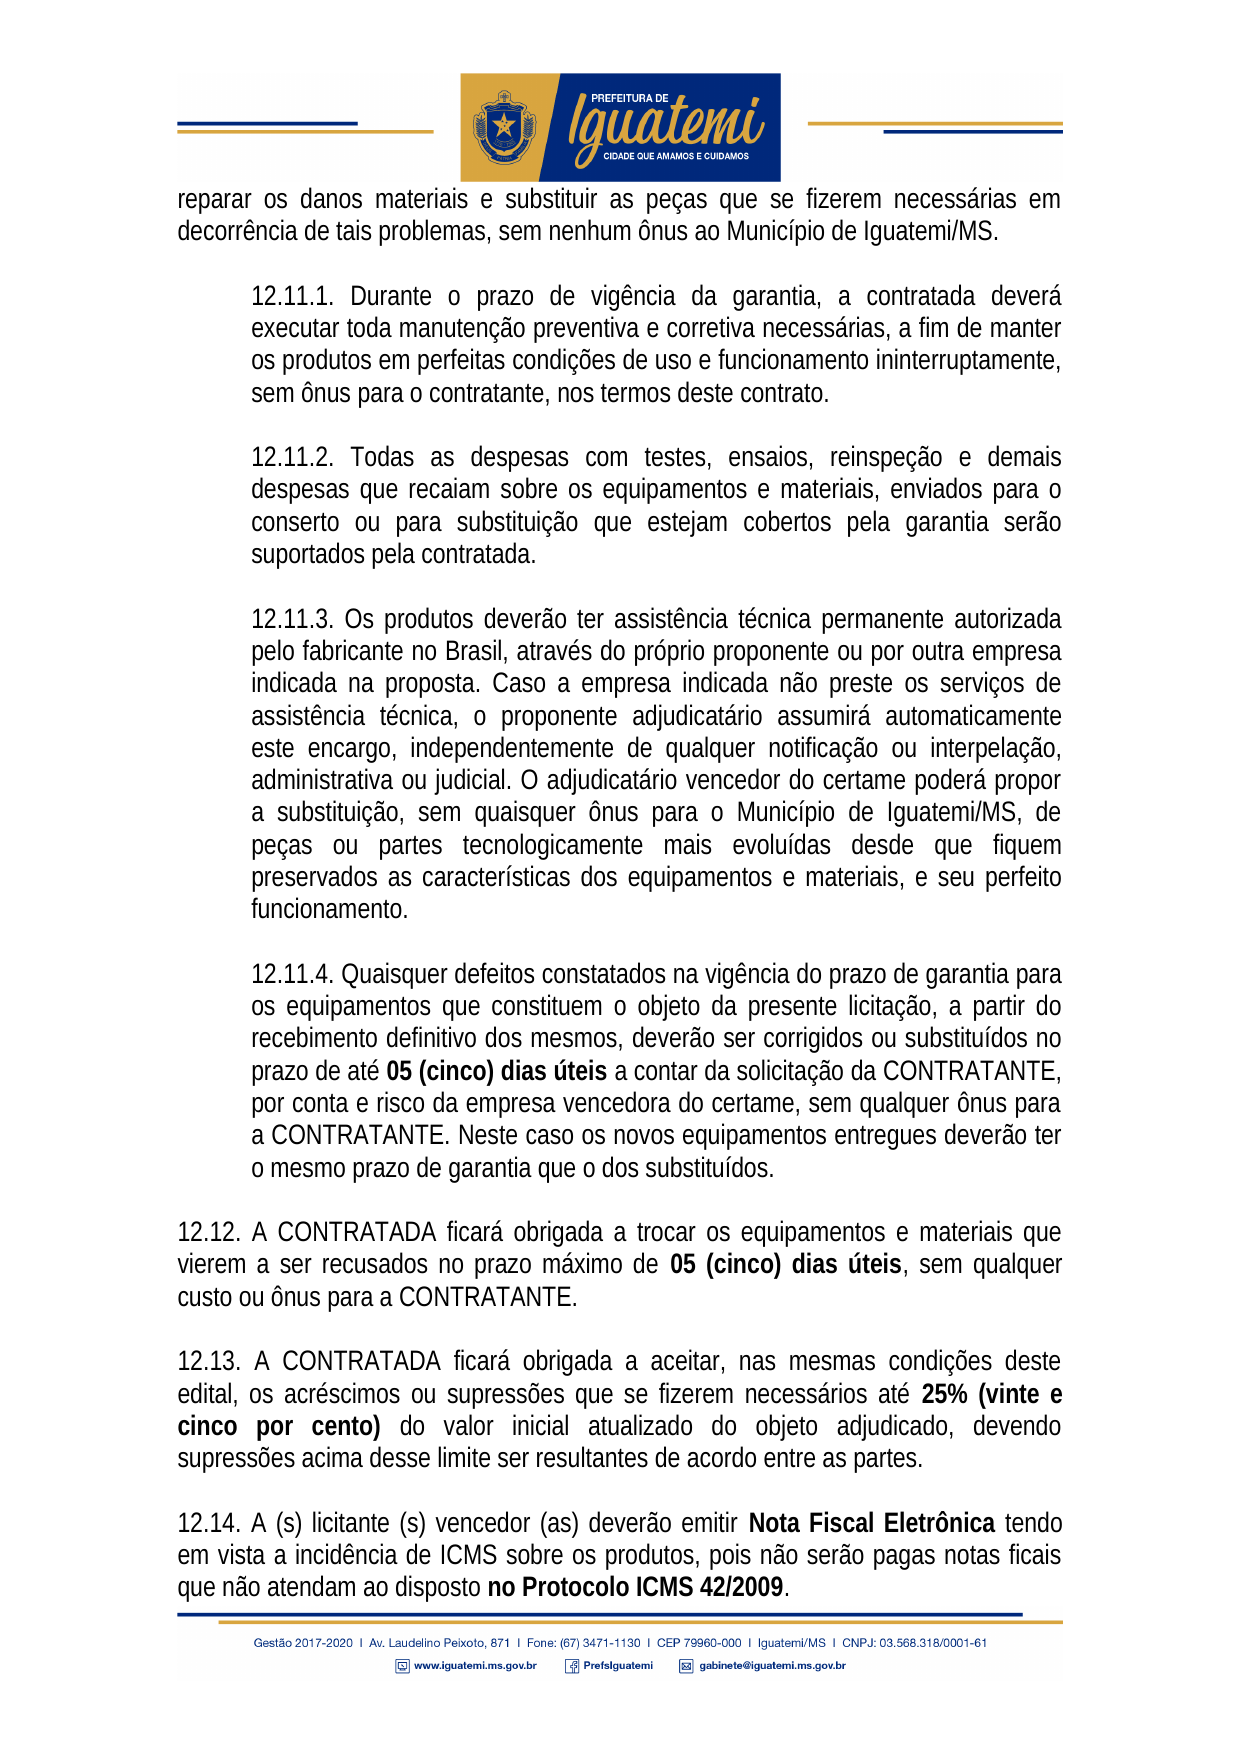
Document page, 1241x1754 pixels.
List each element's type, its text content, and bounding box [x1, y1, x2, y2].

picture [177, 73, 1063, 182]
text 12.12. A CONTRATADA ficará obrigada a trocar os equipamentos e materiais que vierem a ser recusados no prazo máximo de 05 (cinco) dias úteis, sem qualquer custo ou ônus para a CONTRATANTE. [177, 1215, 1063, 1312]
text 12.11.4. Quaisquer defeitos constatados na vigência do prazo de garantia para os equipamentos que constituem o objeto da presente licitação, a partir do recebimento definitivo dos mesmos, deverão ser corrigidos ou substituídos no prazo de até 05 (cinco) dias úteis a contar da solicitação da CONTRATANTE, por conta e risco da empresa vencedora do certame, sem qualquer ônus para a CONTRATANTE. Neste caso os novos equipamentos entregues deverão ter o mesmo prazo de garantia que o dos substituídos. [251, 957, 1063, 1183]
text 12.13. A CONTRATADA ficará obrigada a aceitar, nas mesmas condições deste edital, os acréscimos ou supressões que se fizerem necessários até 25% (vinte e cinco por cento) do valor inicial atualizado do objeto adjudicado, devendo supressões acima desse limite ser resultantes de acordo entre as partes. [177, 1344, 1063, 1473]
text 12.11.1. Durante o prazo de vigência da garantia, a contratada deverá executar toda manutenção preventiva e corretiva necessárias, a fim de manter os produtos em perfeitas condições de uso e funcionamento ininterruptamente, sem ônus para o contratante, nos termos deste contrato. [251, 279, 1063, 408]
text 12.11.3. Os produtos deverão ter assistência técnica permanente autorizada pelo fabricante no Brasil, através do próprio proponente ou por outra empresa indicada na proposta. Caso a empresa indicada não preste os serviços de assistência técnica, o proponente adjudicatário assumirá automaticamente este encargo, independentemente de qualquer notificação ou interpelação, administrativa ou judicial. O adjudicatário vencedor do certame poderá propor a substituição, sem quaisquer ônus para o Município de Iguatemi/MS, de peças ou partes tecnologicamente mais evoluídas desde que fiquem preservados as características dos equipamentos e materiais, e seu perfeito funcionamento. [251, 602, 1063, 924]
text 12.14. A (s) licitante (s) vencedor (as) deverão emitir Nota Fiscal Eletrônica tendo em vista a incidência de ICMS sobre os produtos, pois não serão pagas notas ficais que não atendam ao disposto no Protocolo ICMS 42/2009. [177, 1506, 1063, 1603]
picture [177, 1606, 1063, 1681]
text 12.11.2. Todas as despesas com testes, ensaios, reinspeção e demais despesas que recaiam sobre os equipamentos e materiais, enviados para o conserto ou para substituição que estejam cobertos pela garantia serão suportados pela contratada. [251, 440, 1063, 569]
